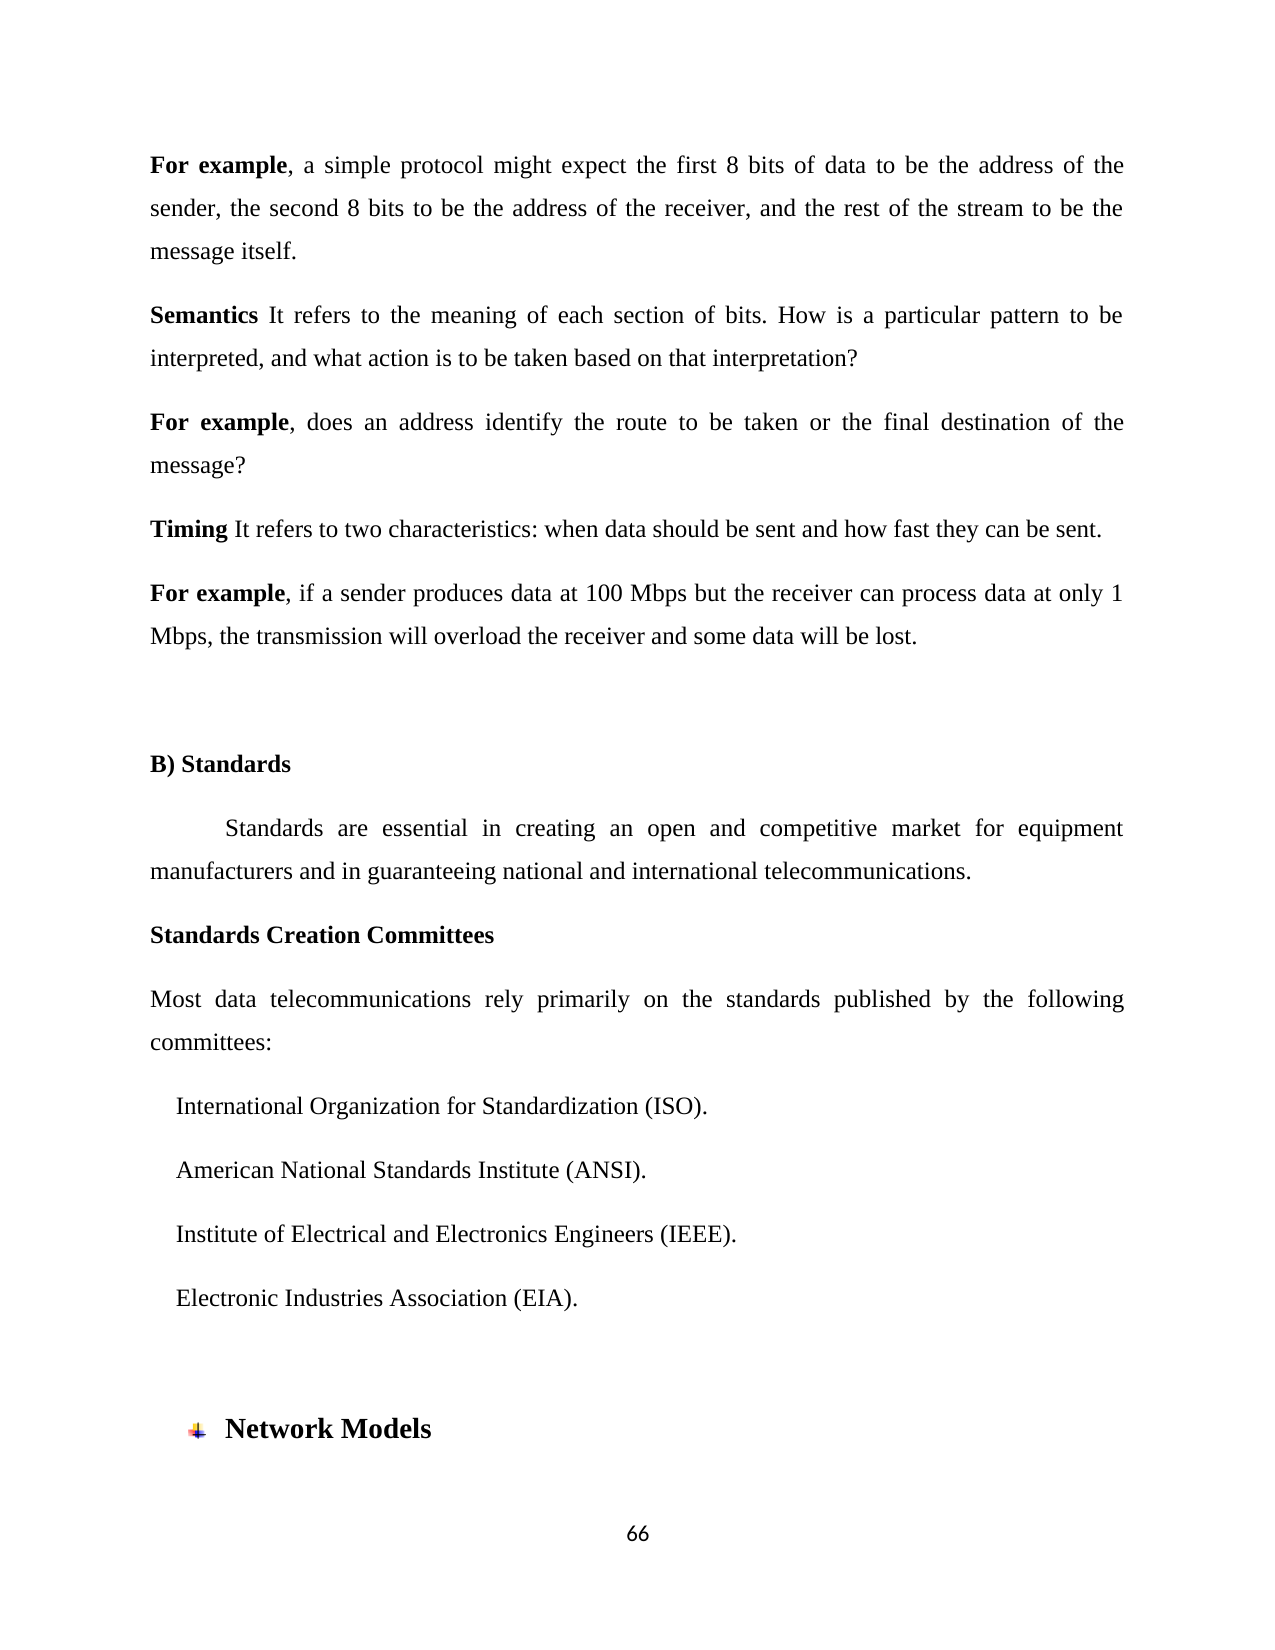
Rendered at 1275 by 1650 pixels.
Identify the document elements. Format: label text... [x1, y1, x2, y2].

text For example, a simple protocol might expect the first 8 bits of data to be the address of the sender, the second 8 bits to be the address of the receiver, and the rest of the stream to be the message itself. [150, 150, 1125, 265]
text Most data telecommunications rely primarily on the standards published by the following committees: [150, 984, 1125, 1056]
text  Institute of Electrical and Electronics Engineers (IEEE). [150, 1219, 1125, 1248]
text  International Organization for Standardization (ISO). [150, 1091, 1125, 1120]
text B) Standards [150, 749, 1125, 778]
text For example, does an address identify the route to be taken or the final destination of the message? [150, 407, 1125, 479]
picture [188, 1421, 206, 1439]
text Standards are essential in creating an open and competitive market for equipment manufacturers and in guaranteeing national and international telecommunications. [150, 813, 1125, 885]
text For example, if a sender produces data at 100 Mbps but the receiver can process data at only 1 Mbps, the transmission will overload the receiver and some data will be lost. [150, 578, 1125, 650]
text Standards Creation Committees [150, 920, 1125, 949]
text Timing It refers to two characteristics: when data should be sent and how fast they can be sent. [150, 514, 1125, 543]
text  American National Standards Institute (ANSI). [150, 1155, 1125, 1184]
text Semantics It refers to the meaning of each section of bits. How is a particular pattern to be interpreted, and what action is to be taken based on that interpretation? [150, 300, 1125, 372]
text  Electronic Industries Association (EIA). [150, 1283, 1125, 1312]
list Network Models [187, 1411, 1125, 1445]
